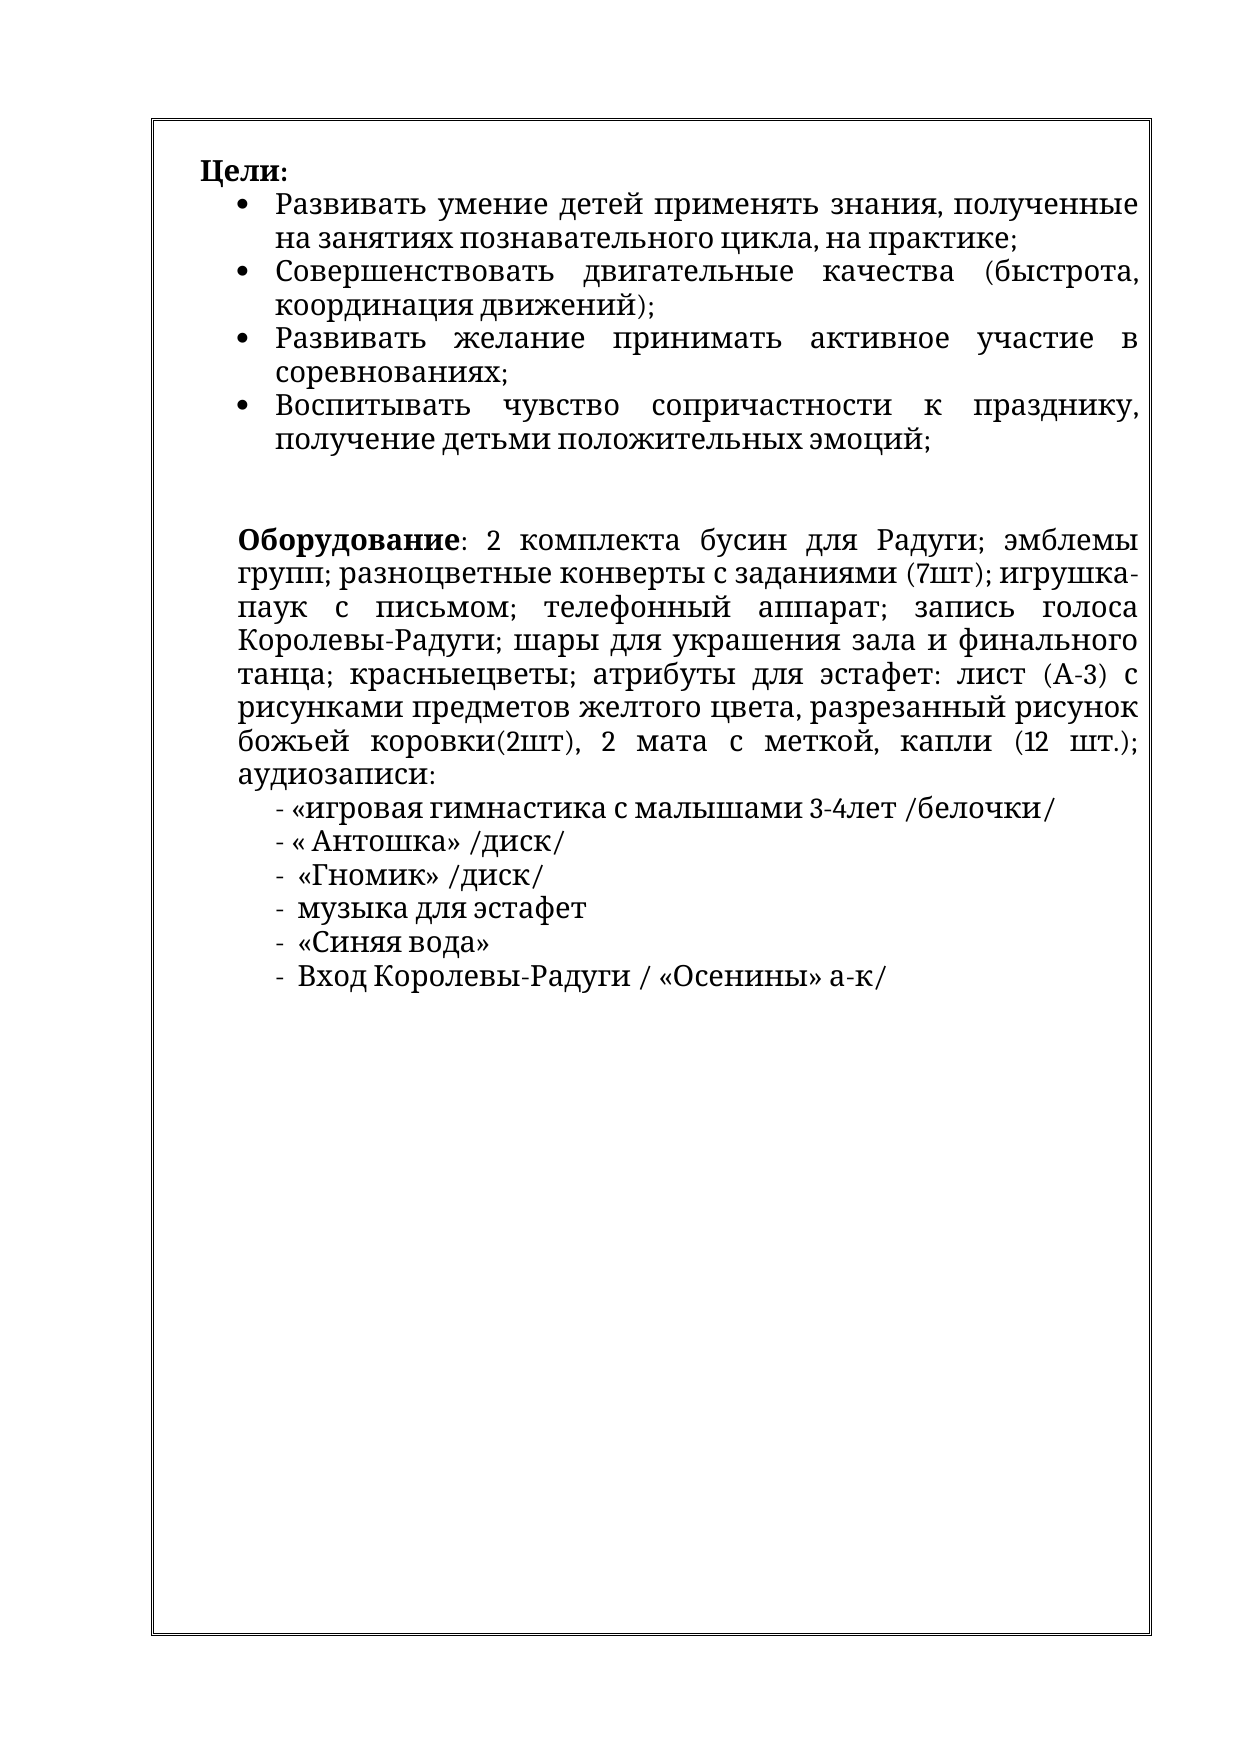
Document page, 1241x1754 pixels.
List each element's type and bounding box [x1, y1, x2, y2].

table_cell [154, 121, 1149, 1633]
